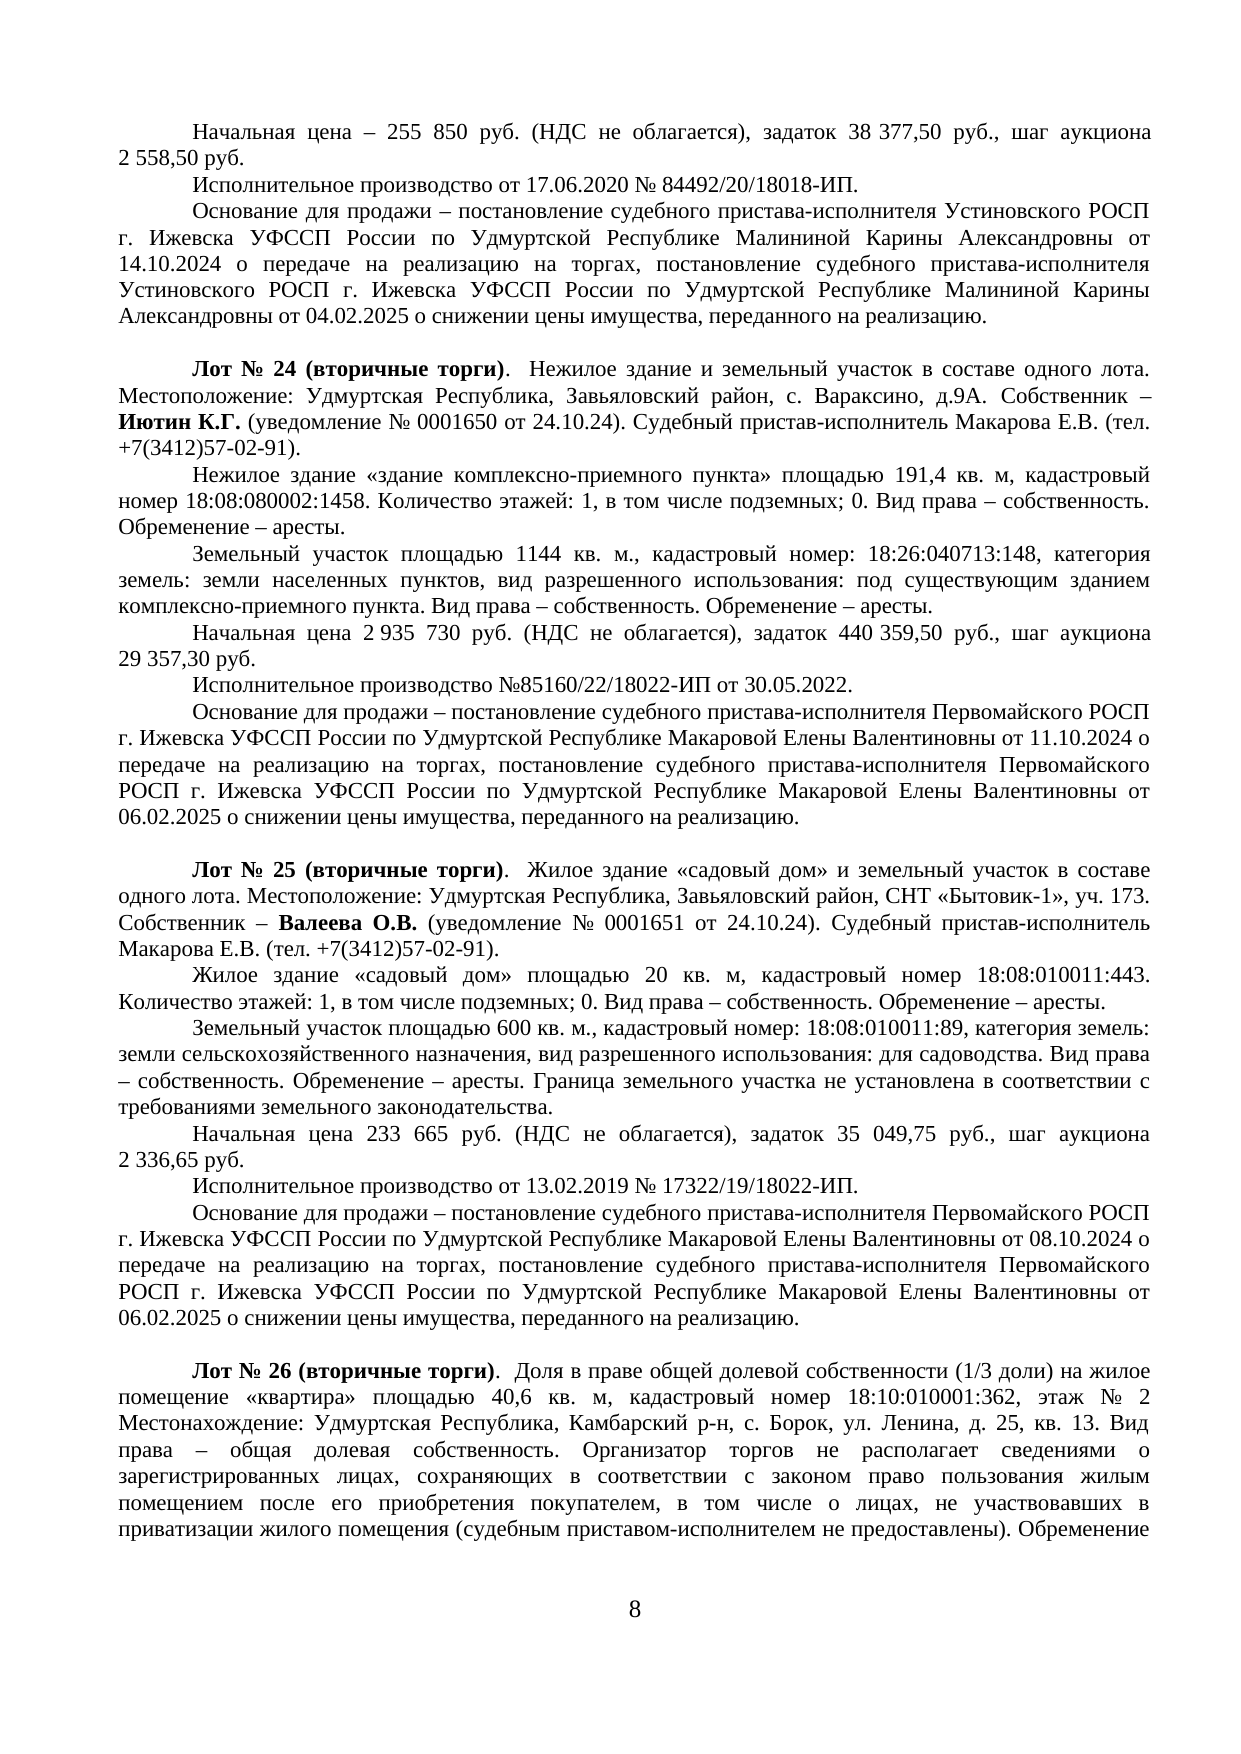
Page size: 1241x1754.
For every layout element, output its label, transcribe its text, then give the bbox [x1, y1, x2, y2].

text Лот № 25 (вторичные торги). Жилое здание «садовый дом» и земельный участок в составе одного лота. Местоположение: Удмуртская Республика, Завьяловский район, СНТ «Бытовик-1», уч. 173. Собственник – Валеева О.В. (уведомление № 0001651 от 24.10.24). Судебный пристав-исполнитель Макарова Е.В. (тел. +7(3412)57-02-91). [118, 856, 1152, 961]
text Основание для продажи – постановление судебного пристава-исполнителя Первомайского РОСП г. Ижевска УФССП России по Удмуртской Республике Макаровой Елены Валентиновны от 11.10.2024 о передаче на реализацию на торгах, постановление судебного пристава-исполнителя Первомайского РОСП г. Ижевска УФССП России по Удмуртской Республике Макаровой Елены Валентиновны от 06.02.2025 о снижении цены имущества, переданного на реализацию. [118, 698, 1152, 830]
text Земельный участок площадью 1144 кв. м., кадастровый номер: 18:26:040713:148, категория земель: земли населенных пунктов, вид разрешенного использования: под существующим зданием комплексно-приемного пункта. Вид права – собственность. Обременение – аресты. [118, 540, 1152, 619]
text Нежилое здание «здание комплексно-приемного пункта» площадью 191,4 кв. м, кадастровый номер 18:08:080002:1458. Количество этажей: 1, в том числе подземных; 0. Вид права – собственность. Обременение – аресты. [118, 461, 1152, 540]
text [118, 1357, 1152, 1541]
text Начальная цена 2 935 730 руб. (НДС не облагается), задаток 440 359,50 руб., шаг аукциона 29 357,30 руб. [118, 619, 1152, 672]
text Земельный участок площадью 600 кв. м., кадастровый номер: 18:08:010011:89, категория земель: земли сельскохозяйственного назначения, вид разрешенного использования: для садоводства. Вид права – собственность. Обременение – аресты. Граница земельного участка не установлена в соответствии с требованиями земельного законодательства. [118, 1014, 1152, 1119]
text Начальная цена 233 665 руб. (НДС не облагается), задаток 35 049,75 руб., шаг аукциона 2 336,65 руб. [118, 1119, 1152, 1172]
text Исполнительное производство от 17.06.2020 № 84492/20/18018-ИП. [118, 171, 1152, 197]
text Основание для продажи – постановление судебного пристава-исполнителя Первомайского РОСП г. Ижевска УФССП России по Удмуртской Республике Макаровой Елены Валентиновны от 08.10.2024 о передаче на реализацию на торгах, постановление судебного пристава-исполнителя Первомайского РОСП г. Ижевска УФССП России по Удмуртской Республике Макаровой Елены Валентиновны от 06.02.2025 о снижении цены имущества, переданного на реализацию. [118, 1199, 1152, 1330]
text Исполнительное производство №85160/22/18022-ИП от 30.05.2022. [118, 672, 1152, 698]
text Исполнительное производство от 13.02.2019 № 17322/19/18022-ИП. [118, 1172, 1152, 1199]
text Жилое здание «садовый дом» площадью 20 кв. м, кадастровый номер 18:08:010011:443. Количество этажей: 1, в том числе подземных; 0. Вид права – собственность. Обременение – аресты. [118, 961, 1152, 1014]
text Начальная цена – 255 850 руб. (НДС не облагается), задаток 38 377,50 руб., шаг аукциона 2 558,50 руб. [118, 118, 1152, 171]
text Лот № 24 (вторичные торги). Нежилое здание и земельный участок в составе одного лота. Местоположение: Удмуртская Республика, Завьяловский район, с. Вараксино, д.9А. Собственник – Иютин К.Г. (уведомление № 0001650 от 24.10.24). Судебный пристав-исполнитель Макарова Е.В. (тел. +7(3412)57-02-91). [118, 355, 1152, 461]
